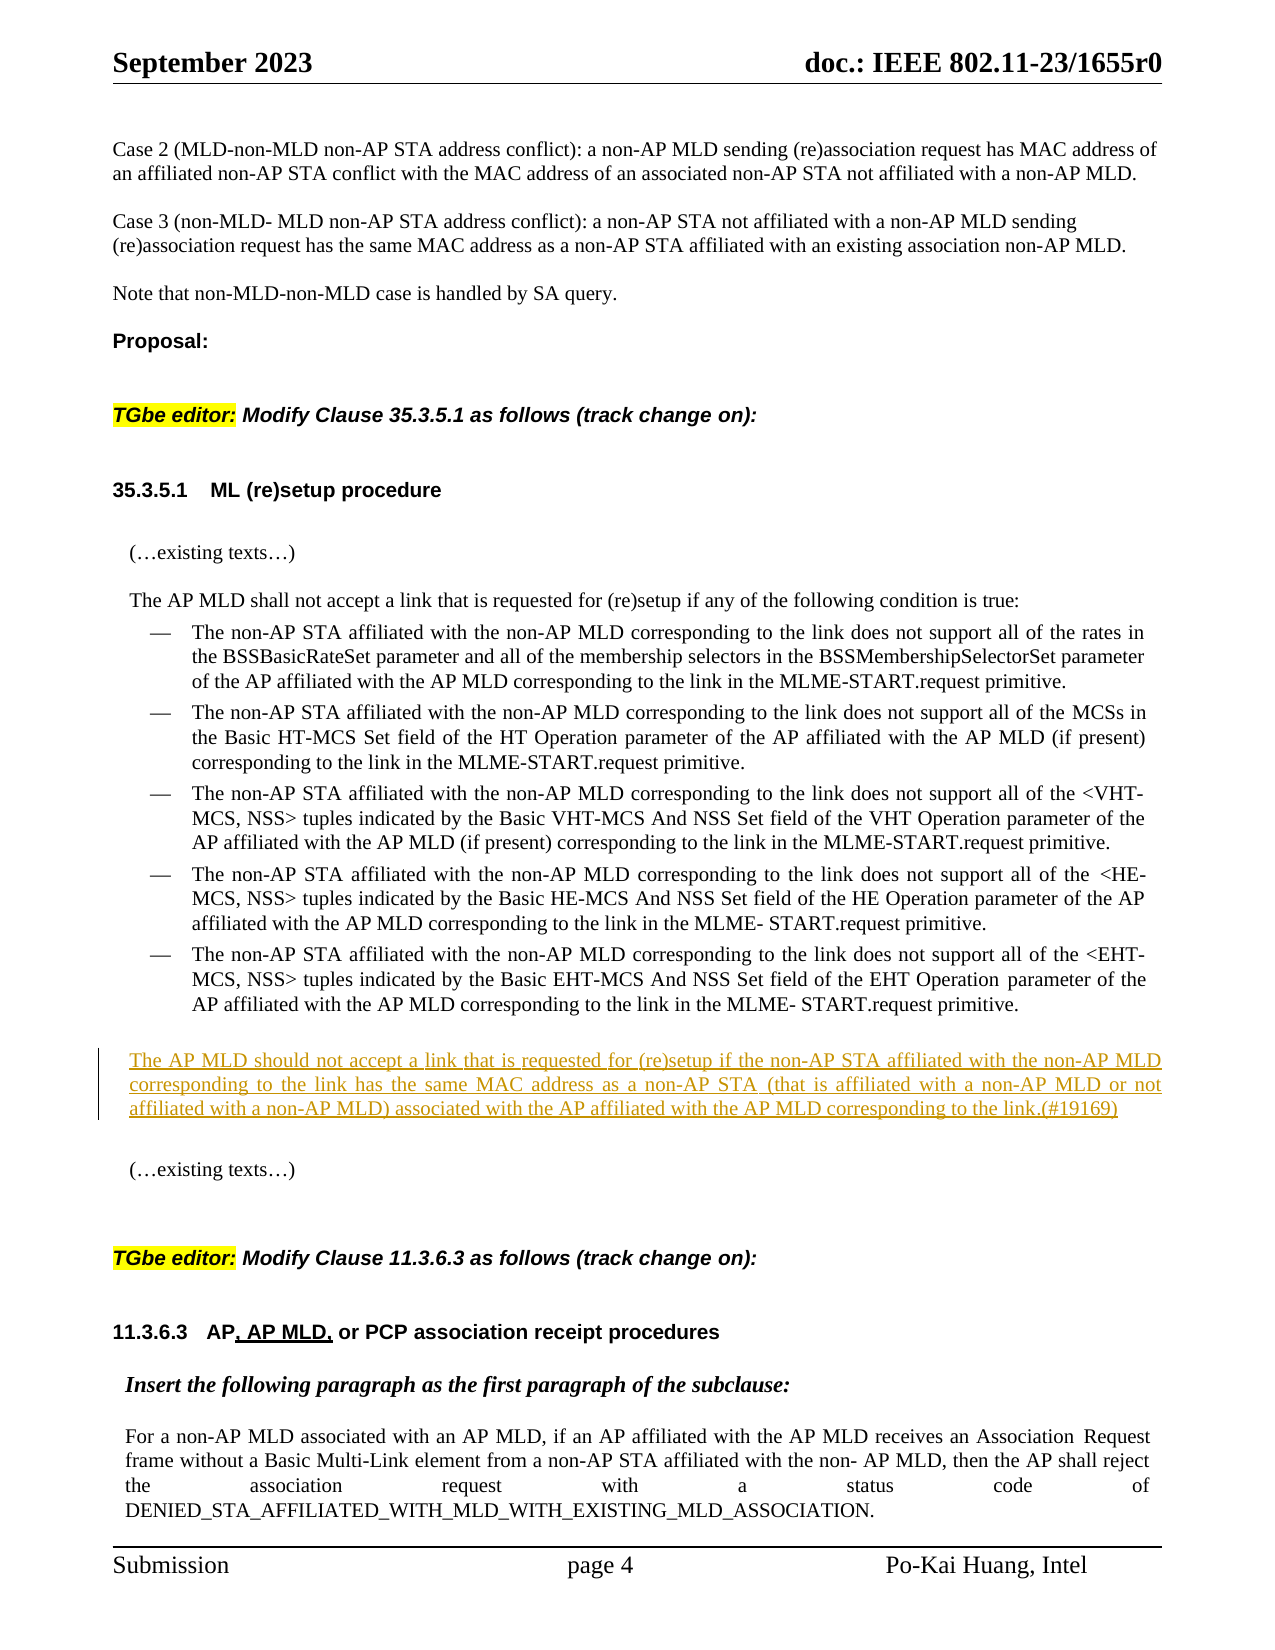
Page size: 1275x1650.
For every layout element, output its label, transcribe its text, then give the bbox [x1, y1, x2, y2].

text TGbe editor: Modify Clause 35.3.5.1 as follows (track change on): [112, 402, 1162, 427]
text Proposal: [112, 329, 1162, 353]
list The non-AP STA affiliated with the non-AP MLD corresponding to the link does not support all of the <EHT-MCS, NSS> tuples indicated by the Basic EHT-MCS And NSS Set field of the EHT Operation parameter of the AP affiliated with the AP MLD corresponding to the link in the MLME- START.request primitive. [150, 942, 1146, 1016]
list The non-AP STA affiliated with the non-AP MLD corresponding to the link does not support all of the <VHT-MCS, NSS> tuples indicated by the Basic VHT-MCS And NSS Set field of the VHT Operation parameter of the AP affiliated with the AP MLD (if present) corresponding to the link in the MLME-START.request primitive. [150, 781, 1146, 854]
text For a non-AP MLD associated with an AP MLD, if an AP affiliated with the AP MLD receives an Association Request frame without a Basic Multi-Link element from a non-AP STA affiliated with the non- AP MLD, then the AP shall reject the association request with a status code of DENIED_STA_AFFILIATED_WITH_MLD_WITH_EXISTING_MLD_ASSOCIATION. [125, 1424, 1150, 1522]
list The non-AP STA affiliated with the non-AP MLD corresponding to the link does not support all of the MCSs in the Basic HT-MCS Set field of the HT Operation parameter of the AP affiliated with the AP MLD (if present) corresponding to the link in the MLME-START.request primitive. [150, 700, 1146, 774]
list AP, AP MLD, or PCP association receipt procedures [112, 1319, 1162, 1343]
text TGbe editor: Modify Clause 11.3.6.3 as follows (track change on): [112, 1245, 1162, 1270]
list ML (re)setup procedure [112, 478, 1162, 502]
text (…existing texts…) [129, 1158, 1146, 1181]
text Case 3 (non-MLD- MLD non-AP STA address conflict): a non-AP STA not affiliated with a non-AP MLD sending (re)association request has the same MAC address as a non-AP STA affiliated with an existing association non-AP MLD. [112, 209, 1162, 257]
text Case 2 (MLD-non-MLD non-AP STA address conflict): a non-AP MLD sending (re)association request has MAC address of an affiliated non-AP STA conflict with the MAC address of an associated non-AP STA not affiliated with a non-AP MLD. [112, 137, 1162, 185]
text (…existing texts…) [129, 541, 1146, 564]
text Insert the following paragraph as the first paragraph of the subclause: [125, 1371, 1162, 1397]
text The AP MLD shall not accept a link that is requested for (re)setup if any of the following condition is true: [129, 588, 1162, 612]
list The non-AP STA affiliated with the non-AP MLD corresponding to the link does not support all of the rates in the BSSBasicRateSet parameter and all of the membership selectors in the BSSMembershipSelectorSet parameter of the AP affiliated with the AP MLD corresponding to the link in the MLME-START.request primitive. [150, 619, 1146, 693]
text Note that non-MLD-non-MLD case is handled by SA query. [112, 281, 1162, 305]
list The non-AP STA affiliated with the non-AP MLD corresponding to the link does not support all of the <HE-MCS, NSS> tuples indicated by the Basic HE-MCS And NSS Set field of the HE Operation parameter of the AP affiliated with the AP MLD corresponding to the link in the MLME- START.request primitive. [150, 861, 1146, 935]
